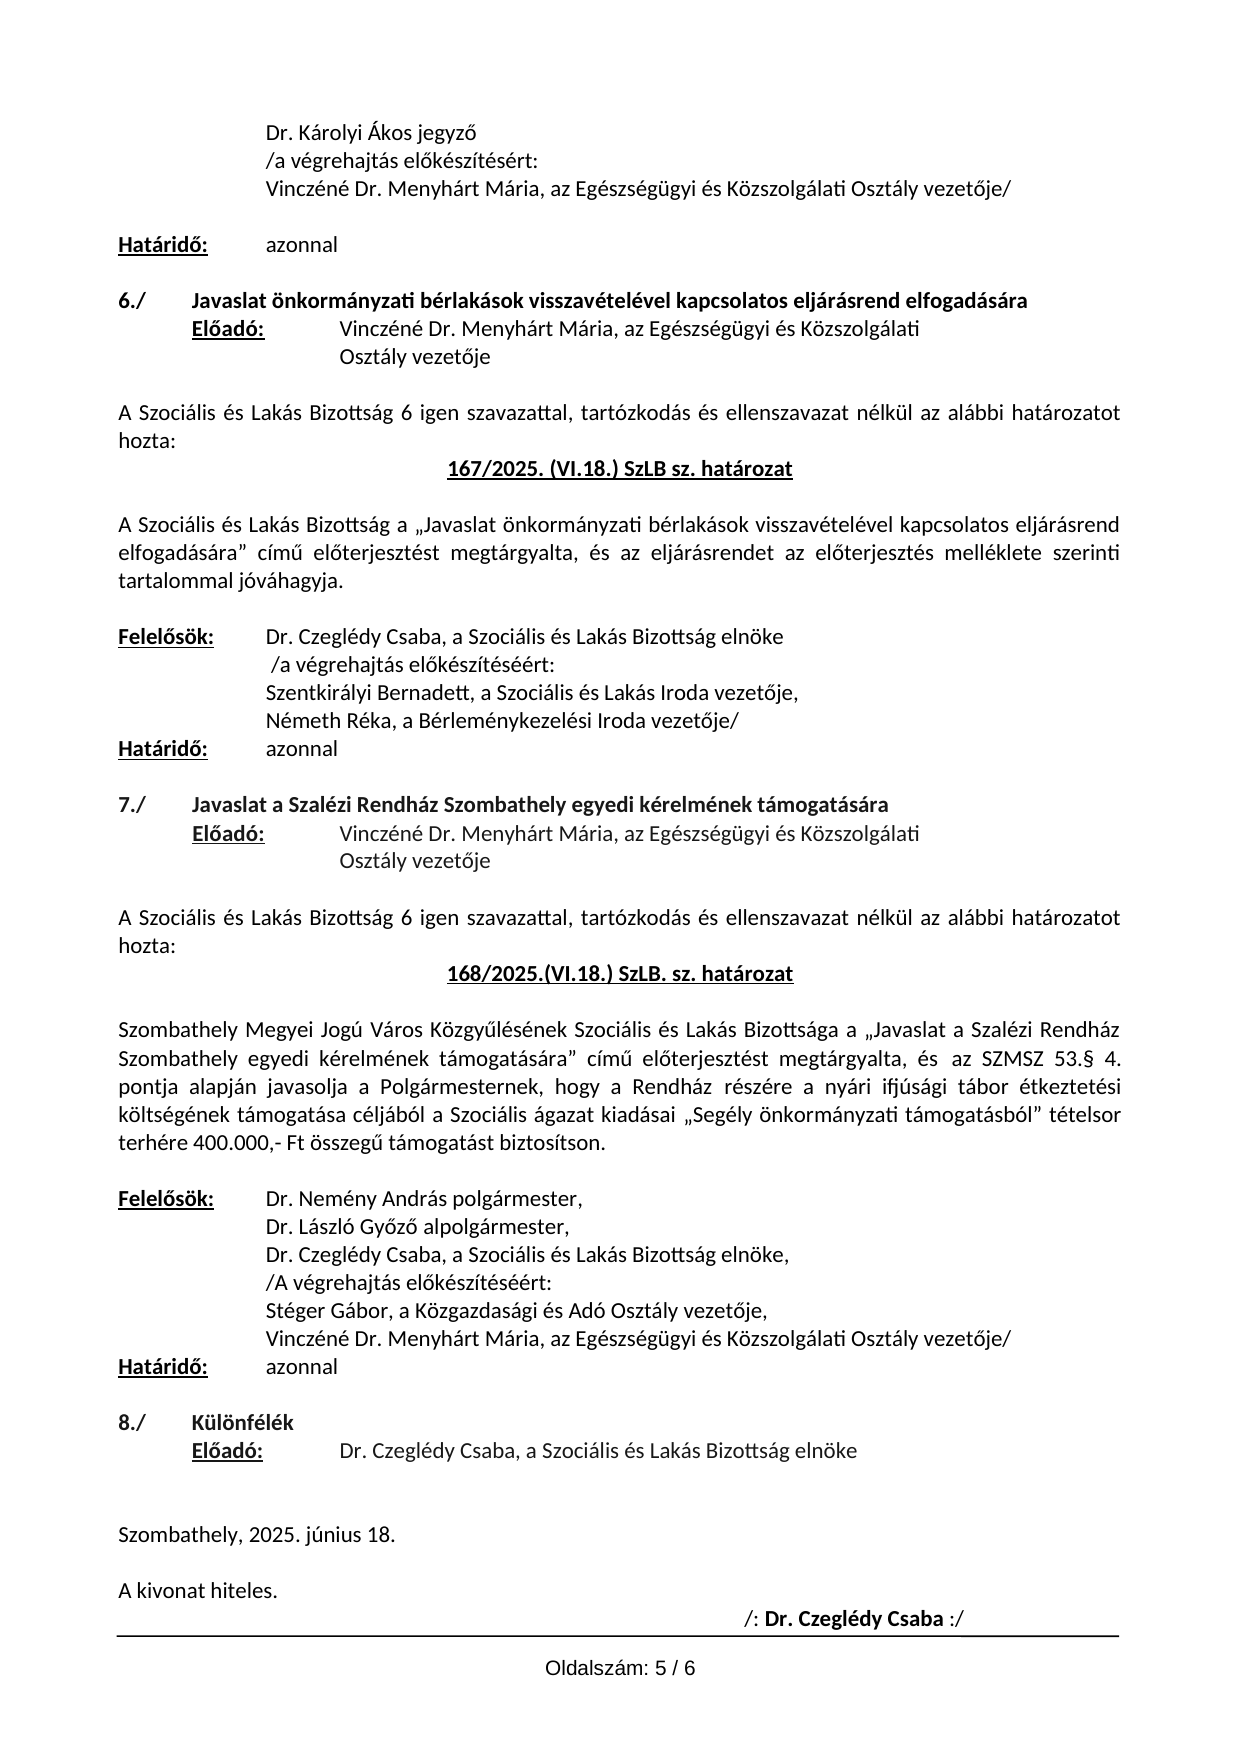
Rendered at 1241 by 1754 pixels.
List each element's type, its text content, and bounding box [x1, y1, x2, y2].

text 168/2025.(VI.18.) SzLB. sz. határozat [118, 959, 1122, 987]
text Dr. László Győző alpolgármester, [192, 1212, 1122, 1240]
text A Szociális és Lakás Bizottság 6 igen szavazattal, tartózkodás és ellenszavazat nélkül az alábbi határozatot hozta: [118, 398, 1122, 454]
text Szombathely Megyei Jogú Város Közgyűlésének Szociális és Lakás Bizottsága a „Javaslat a Szalézi Rendház Szombathely egyedi kérelmének támogatására” című előterjesztést megtárgyalta, és az SZMSZ 53.§ 4. pontja alapján javasolja a Polgármesternek, hogy a Rendház részére a nyári ifjúsági tábor étkeztetési költségének támogatása céljából a Szociális ágazat kiadásai „Segély önkormányzati támogatásból” tételsor terhére 400.000,- Ft összegű támogatást biztosítson. [118, 1015, 1122, 1156]
text Szombathely, 2025. június 18. [118, 1520, 1122, 1548]
text Felelősök: Dr. Nemény András polgármester, [118, 1184, 1122, 1212]
text Határidő: azonnal [118, 734, 1122, 763]
text Előadó: Dr. Czeglédy Csaba, a Szociális és Lakás Bizottság elnöke [118, 1436, 1122, 1464]
text 6./ Javaslat önkormányzati bérlakások visszavételével kapcsolatos eljárásrend elfogadására [118, 286, 1122, 314]
text Stéger Gábor, a Közgazdasági és Adó Osztály vezetője, [118, 1296, 1122, 1324]
text Dr. Károlyi Ákos jegyző [118, 118, 1122, 146]
text /A végrehajtás előkészítéséért: [118, 1268, 1122, 1296]
text Szentkirályi Bernadett, a Szociális és Lakás Iroda vezetője, [118, 678, 1122, 707]
text Németh Réka, a Bérleménykezelési Iroda vezetője/ [118, 707, 1122, 734]
text 7./ Javaslat a Szalézi Rendház Szombathely egyedi kérelmének támogatására [118, 791, 1122, 819]
text Vinczéné Dr. Menyhárt Mária, az Egészségügyi és Közszolgálati Osztály vezetője/ [118, 1324, 1122, 1352]
text Vinczéné Dr. Menyhárt Mária, az Egészségügyi és Közszolgálati Osztály vezetője/ [118, 174, 1122, 202]
text A Szociális és Lakás Bizottság a „Javaslat önkormányzati bérlakások visszavételével kapcsolatos eljárásrend elfogadására” című előterjesztést megtárgyalta, és az eljárásrendet az előterjesztés melléklete szerinti tartalommal jóváhagyja. [118, 510, 1122, 594]
text Felelősök: Dr. Czeglédy Csaba, a Szociális és Lakás Bizottság elnöke [118, 622, 1122, 651]
text Határidő: azonnal [118, 230, 1122, 258]
text A Szociális és Lakás Bizottság 6 igen szavazattal, tartózkodás és ellenszavazat nélkül az alábbi határozatot hozta: [118, 903, 1122, 959]
text A kivonat hiteles. [118, 1576, 1122, 1604]
text /: Dr. Czeglédy Csaba :/ [118, 1604, 1122, 1632]
text 167/2025. (VI.18.) SzLB sz. határozat [118, 454, 1122, 482]
text 8./ Különfélék [118, 1408, 1122, 1436]
text /a végrehajtás előkészítéséért: [118, 651, 1122, 678]
text Dr. Czeglédy Csaba, a Szociális és Lakás Bizottság elnöke, [192, 1240, 1122, 1268]
text Előadó: Vinczéné Dr. Menyhárt Mária, az Egészségügyi és Közszolgálati Osztály vezetője [118, 314, 1122, 370]
text Előadó: Vinczéné Dr. Menyhárt Mária, az Egészségügyi és Közszolgálati Osztály vezetője [118, 819, 1122, 875]
text Határidő: azonnal [118, 1352, 1122, 1380]
text /a végrehajtás előkészítésért: [118, 146, 1122, 174]
